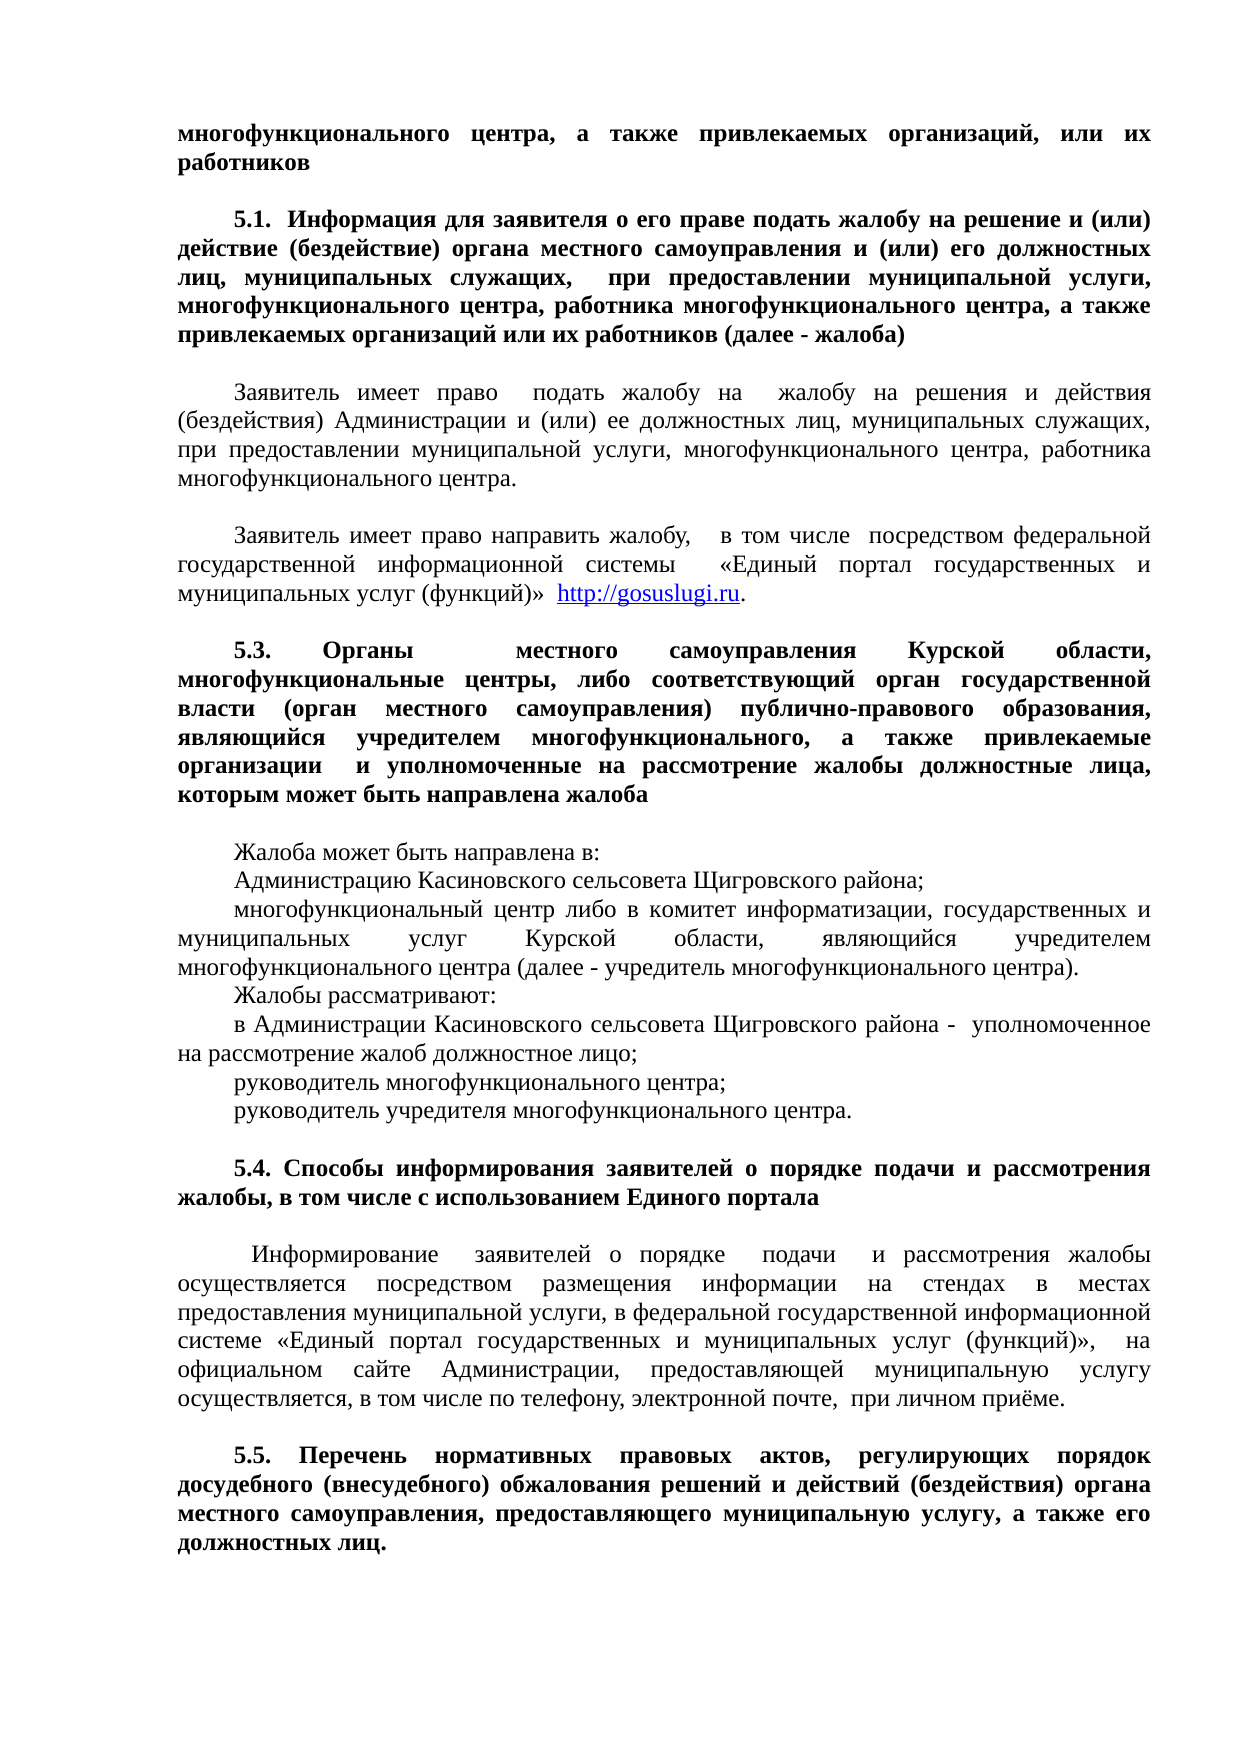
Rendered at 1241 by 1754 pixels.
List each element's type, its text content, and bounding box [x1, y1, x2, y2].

text Информирование заявителей о порядке подачи и рассмотрения жалобы осуществляется посредством размещения информации на стендах в местах предоставления муниципальной услуги, в федеральной государственной информационной системе «Единый портал государственных и муниципальных услуг (функций)», на официальном сайте Администрации, предоставляющей муниципальную услугу осуществляется, в том числе по телефону, электронной почте, при личном приёме. [177, 1239, 1152, 1412]
text руководитель многофункционального центра; [177, 1067, 1152, 1096]
text 5.4. Способы информирования заявителей о порядке подачи и рассмотрения жалобы, в том числе с использованием Единого портала [177, 1153, 1152, 1211]
text Жалобы рассматривают: [177, 981, 1152, 1009]
text Администрацию Касиновского сельсовета Щигровского района; [177, 866, 1152, 894]
text многофункциональный центр либо в комитет информатизации, государственных и муниципальных услуг Курской области, являющийся учредителем многофункционального центра (далее - учредитель многофункционального центра). [177, 894, 1152, 981]
text 5.3. Органы местного самоуправления Курской области, многофункциональные центры, либо соответствующий орган государственной власти (орган местного самоуправления) публично-правового образования, являющийся учредителем многофункционального, а также привлекаемые организации и уполномоченные на рассмотрение жалобы должностные лица, которым может быть направлена жалоба [177, 636, 1152, 808]
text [177, 118, 1152, 176]
text 5.1. Информация для заявителя о его праве подать жалобу на решение и (или) действие (бездействие) органа местного самоуправления и (или) его должностных лиц, муниципальных служащих, при предоставлении муниципальной услуги, многофункционального центра, работника многофункционального центра, а также привлекаемых организаций или их работников (далее - жалоба) [177, 204, 1152, 348]
text Заявитель имеет право подать жалобу на жалобу на решения и действия (бездействия) Администрации и (или) ее должностных лиц, муниципальных служащих, при предоставлении муниципальной услуги, многофункционального центра, работника многофункционального центра. [177, 377, 1152, 492]
text в Администрации Касиновского сельсовета Щигровского района - уполномоченное на рассмотрение жалоб должностное лицо; [177, 1009, 1152, 1067]
text Жалоба может быть направлена в: [177, 837, 1152, 866]
text 5.5. Перечень нормативных правовых актов, регулирующих порядок досудебного (внесудебного) обжалования решений и действий (бездействия) органа местного самоуправления, предоставляющего муниципальную услугу, а также его должностных лиц. [177, 1441, 1152, 1556]
text Заявитель имеет право направить жалобу, в том числе посредством федеральной государственной информационной системы «Единый портал государственных и муниципальных услуг (функций)» http://gosuslugi.ru. [177, 521, 1152, 607]
text руководитель учредителя многофункционального центра. [177, 1096, 1152, 1124]
